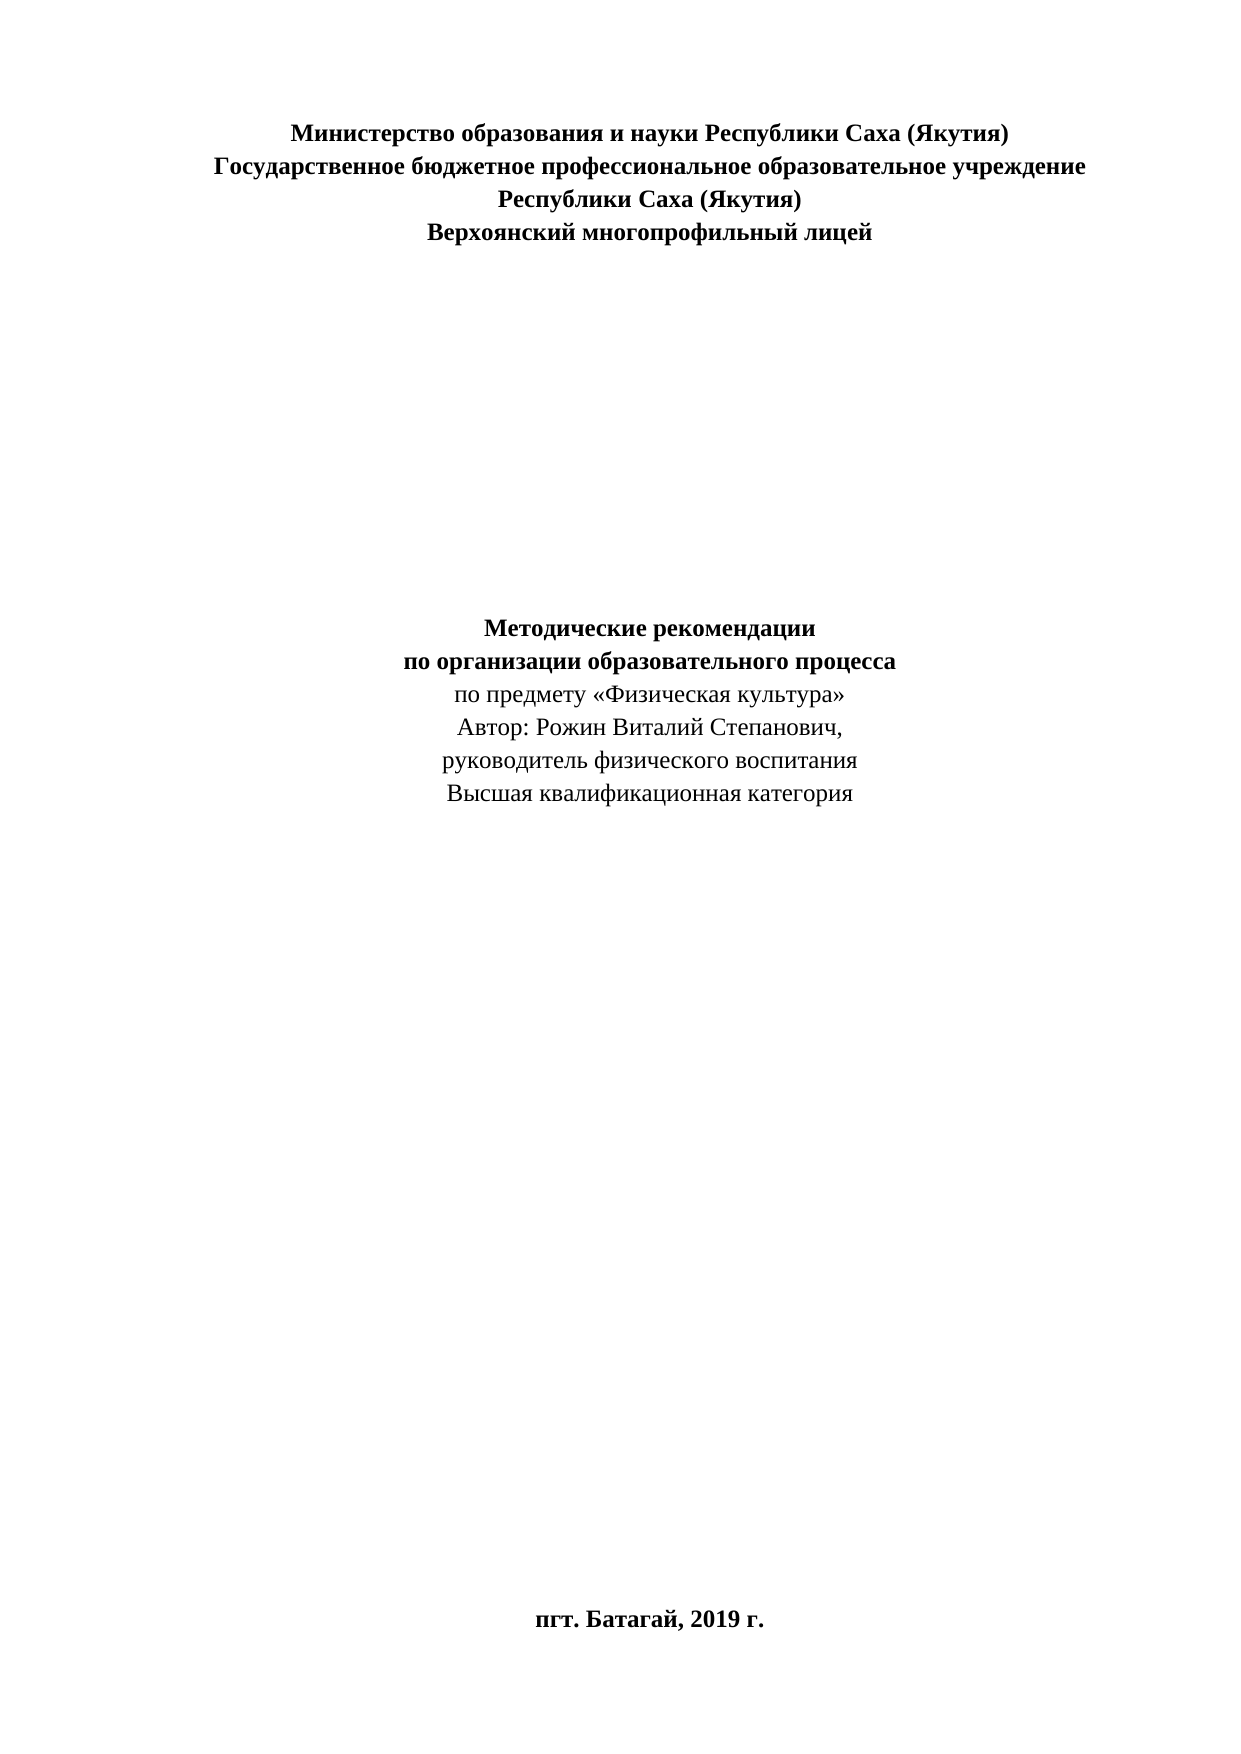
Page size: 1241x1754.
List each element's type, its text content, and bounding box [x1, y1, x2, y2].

text Высшая квалификационная категория [118, 778, 1181, 807]
text Верхоянский многопрофильный лицей [118, 217, 1181, 246]
text Автор: Рожин Виталий Степанович, [118, 712, 1181, 741]
text по организации образовательного процесса [118, 646, 1181, 675]
text Государственное бюджетное профессиональное образовательное учреждение [118, 151, 1181, 180]
text Министерство образования и науки Республики Саха (Якутия) [118, 118, 1181, 147]
text пгт. Батагай, 2019 г. [118, 1604, 1181, 1633]
text Республики Саха (Якутия) [118, 184, 1181, 213]
text Методические рекомендации [118, 613, 1181, 642]
text руководитель физического воспитания [118, 746, 1181, 774]
text по предмету «Физическая культура» [118, 679, 1181, 708]
